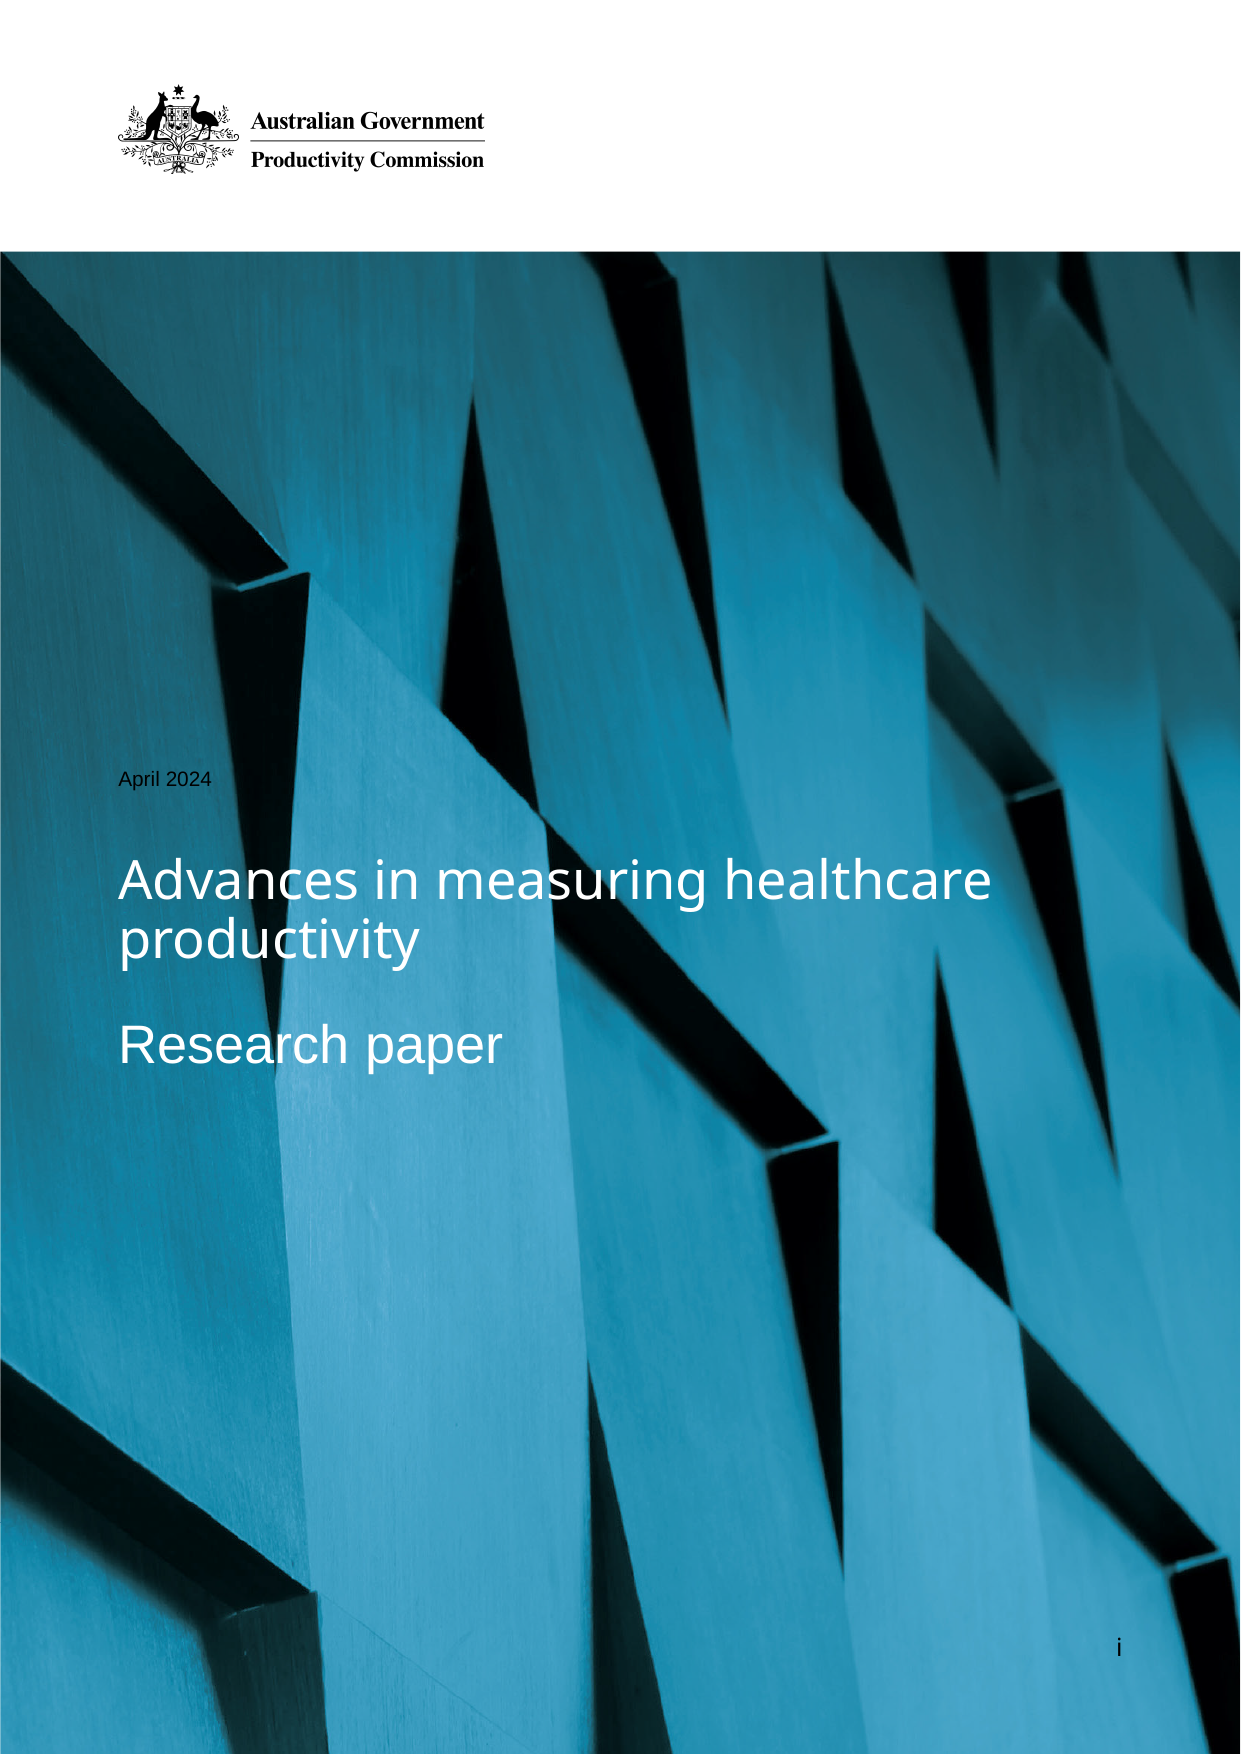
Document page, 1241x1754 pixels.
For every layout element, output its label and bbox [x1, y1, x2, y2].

picture [0, 1325, 4, 1336]
picture [0, 249, 1241, 1754]
picture [118, 84, 485, 174]
